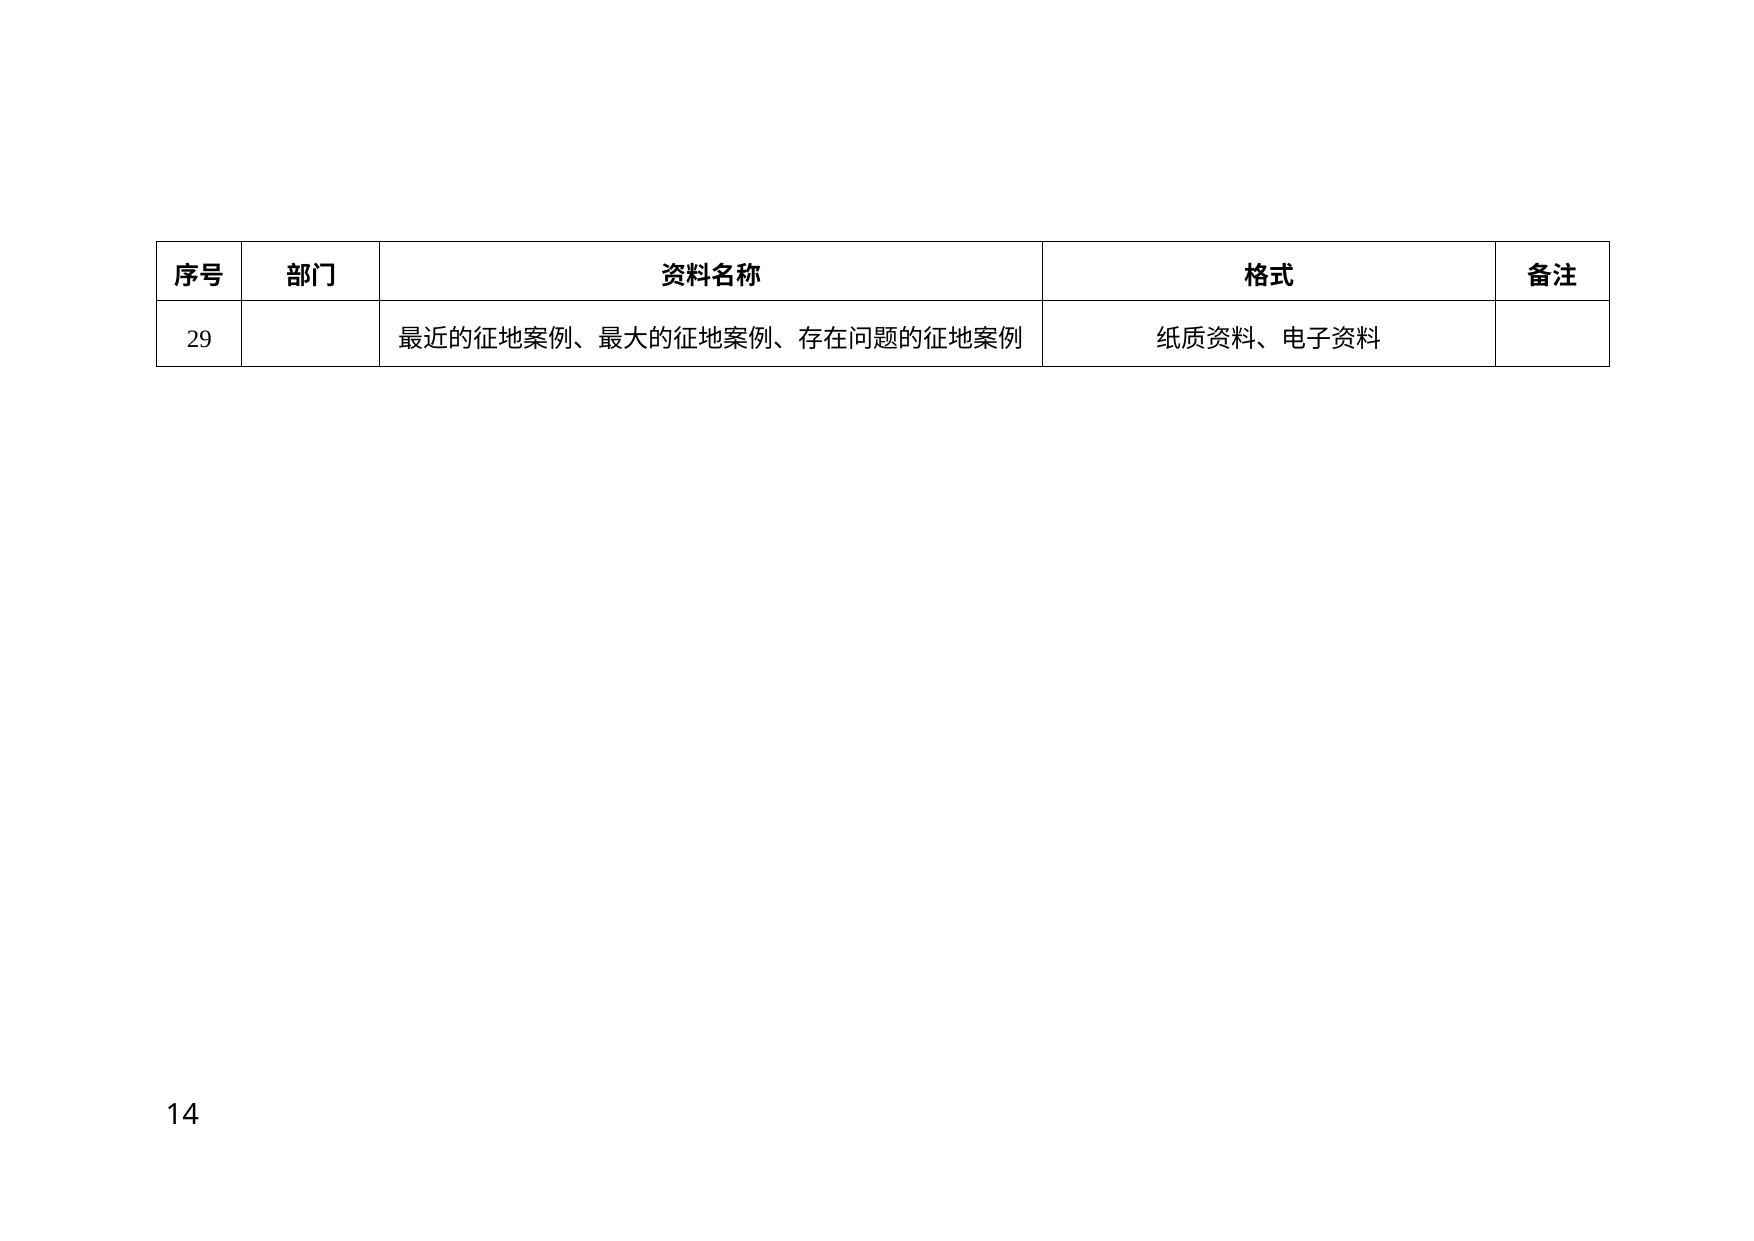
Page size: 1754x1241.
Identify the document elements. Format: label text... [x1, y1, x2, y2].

table_cell 最近的征地案例、最大的征地案例、存在问题的征地案例 [380, 301, 1042, 366]
table_cell 纸质资料、电子资料 [1043, 301, 1495, 366]
table_cell [1496, 301, 1609, 366]
table_header 格式 [1043, 242, 1495, 300]
table_header 备注 [1496, 242, 1609, 300]
table_header 部门 [242, 242, 379, 300]
table_header 序号 [157, 242, 241, 300]
table_header 资料名称 [380, 242, 1042, 300]
table_cell 29 [157, 301, 241, 366]
